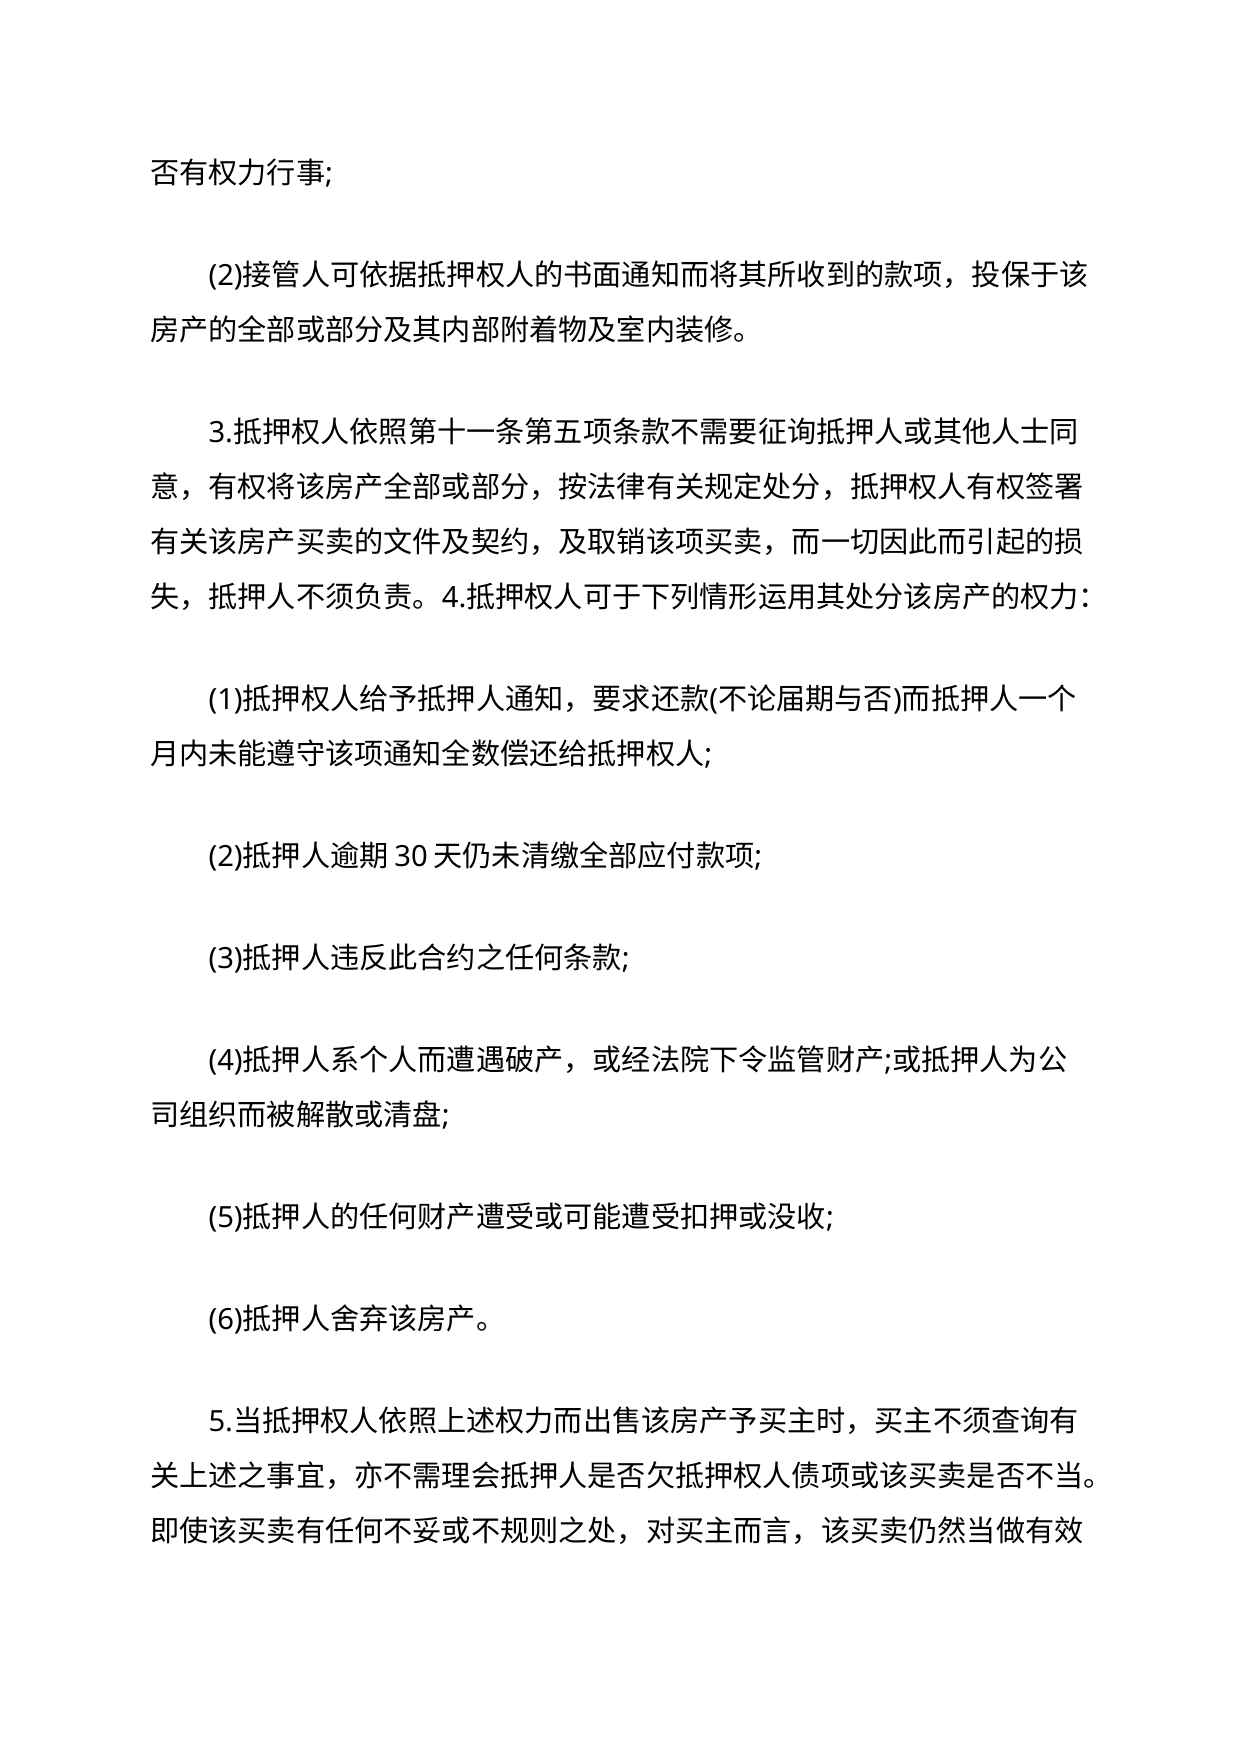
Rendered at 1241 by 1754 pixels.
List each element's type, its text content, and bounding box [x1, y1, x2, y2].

text (3)抵押人违反此合约之任何条款; [150, 934, 1090, 977]
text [150, 150, 1090, 192]
text (2)接管人可依据抵押权人的书面通知而将其所收到的款项，投保于该房产的全部或部分及其内部附着物及室内装修。 [150, 252, 1090, 349]
text (1)抵押权人给予抵押人通知，要求还款(不论届期与否)而抵押人一个月内未能遵守该项通知全数偿还给抵押权人; [150, 676, 1090, 773]
text (2)抵押人逾期30天仍未清缴全部应付款项; [150, 832, 1090, 875]
text (6)抵押人舍弃该房产。 [150, 1295, 1090, 1338]
text 3.抵押权人依照第十一条第五项条款不需要征询抵押人或其他人士同意，有权将该房产全部或部分，按法律有关规定处分，抵押权人有权签署有关该房产买卖的文件及契约，及取销该项买卖，而一切因此而引起的损失，抵押人不须负责。4.抵押权人可于下列情形运用其处分该房产的权力： [150, 409, 1090, 616]
text (4)抵押人系个人而遭遇破产，或经法院下令监管财产;或抵押人为公司组织而被解散或清盘; [150, 1036, 1090, 1134]
text (5)抵押人的任何财产遭受或可能遭受扣押或没收; [150, 1193, 1090, 1236]
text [150, 1397, 1090, 1549]
